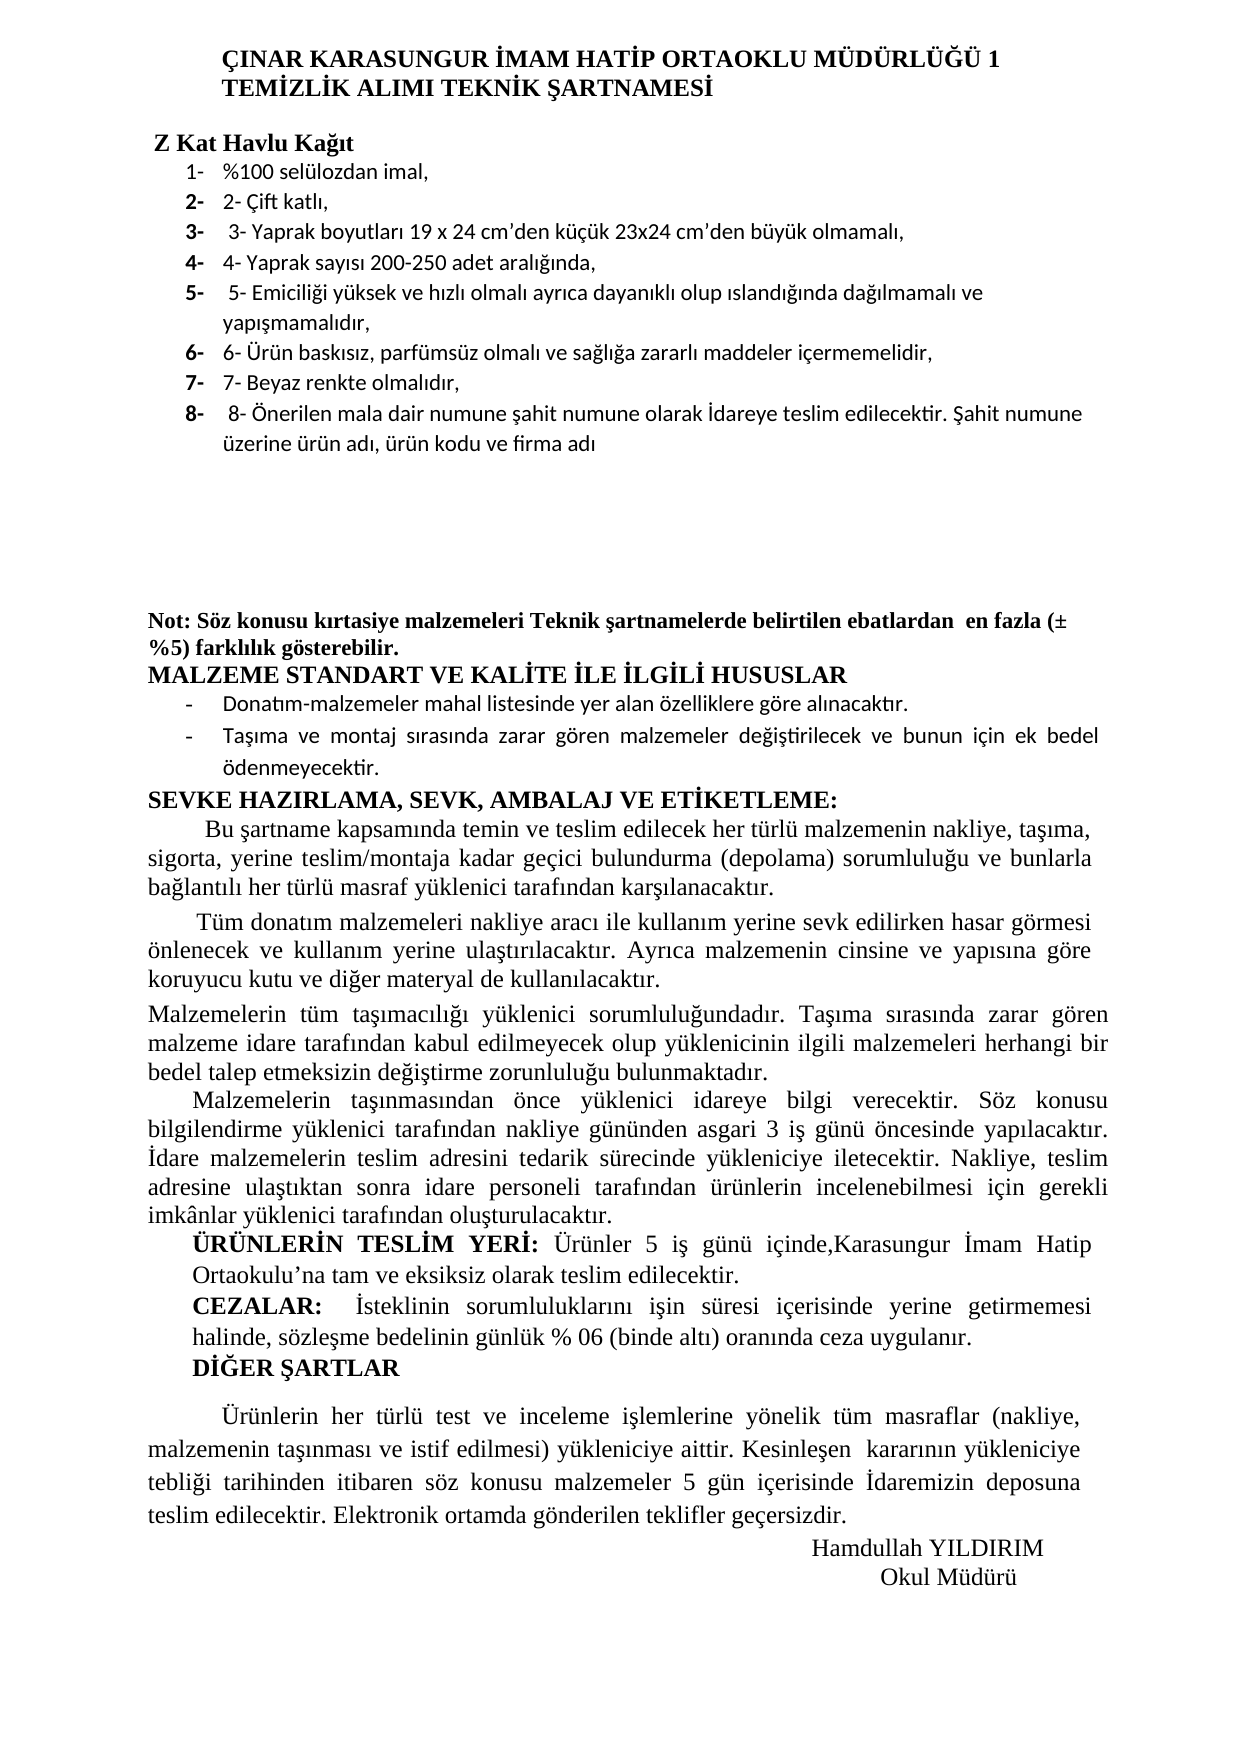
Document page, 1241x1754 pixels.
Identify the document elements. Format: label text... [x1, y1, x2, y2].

text Bu şartname kapsamında temin ve teslim edilecek her türlü malzemenin nakliye, taşıma, sigorta, yerine teslim/montaja kadar geçici bulundurma (depolama) sorumluluğu ve bunlarla bağlantılı her türlü masraf yüklenici tarafından karşılanacaktır. [148, 814, 1093, 901]
list Okul Müdürü [162, 1562, 1093, 1591]
list DİĞER ŞARTLAR [192, 1353, 1093, 1382]
list 8- Önerilen mala dair numune şahit numune olarak İdareye teslim edilecektir. Şahit numune üzerine ürün adı, ürün kodu ve firma adı [185, 399, 1093, 457]
list %100 selülozdan imal, [185, 157, 1093, 185]
text MALZEME STANDART VE KALİTE İLE İLGİLİ HUSUSLAR [148, 660, 1093, 689]
list Taşıma ve montaj sırasında zarar gören malzemeler değiştirilecek ve bunun için ek bedel ödenmeyecektir. [185, 721, 1100, 781]
text Tüm donatım malzemeleri nakliye aracı ile kullanım yerine sevk edilirken hasar görmesi önlenecek ve kullanım yerine ulaştırılacaktır. Ayrıca malzemenin cinsine ve yapısına göre koruyucu kutu ve diğer materyal de kullanılacaktır. [148, 907, 1093, 993]
list Hamdullah YILDIRIM [162, 1533, 1093, 1562]
text SEVKE HAZIRLAMA, SEVK, AMBALAJ VE ETİKETLEME: [148, 786, 1093, 814]
text Malzemelerin taşınmasından önce yüklenici idareye bilgi verecektir. Söz konusu bilgilendirme yüklenici tarafından nakliye gününden asgari 3 iş günü öncesinde yapılacaktır. İdare malzemelerin teslim adresini tedarik sürecinde yükleniciye iletecektir. Nakliye, teslim adresine ulaştıktan sonra idare personeli tarafından ürünlerin incelenebilmesi için gerekli imkânlar yüklenici tarafından oluşturulacaktır. [148, 1086, 1109, 1229]
list 6- Ürün baskısız, parfümsüz olmalı ve sağlığa zararlı maddeler içermemelidir, [185, 338, 1093, 366]
list 5- Emiciliği yüksek ve hızlı olmalı ayrıca dayanıklı olup ıslandığında dağılmamalı ve yapışmamalıdır, [185, 278, 1093, 336]
text Malzemelerin tüm taşımacılığı yüklenici sorumluluğundadır. Taşıma sırasında zarar gören malzeme idare tarafından kabul edilmeyecek olup yüklenicinin ilgili malzemeleri herhangi bir bedel talep etmeksizin değiştirme zorunluluğu bulunmaktadır. [148, 999, 1109, 1086]
list Donatım-malzemeler mahal listesinde yer alan özelliklere göre alınacaktır. [185, 689, 1100, 717]
list 4- Yaprak sayısı 200-250 adet aralığında, [185, 248, 1093, 276]
list ÜRÜNLERİN TESLİM YERİ: Ürünler 5 iş günü içinde,Karasungur İmam Hatip Ortaokulu’na tam ve eksiksiz olarak teslim edilecektir. [192, 1229, 1093, 1289]
text Not: Söz konusu kırtasiye malzemeleri Teknik şartnamelerde belirtilen ebatlardan en fazla (±%5) farklılık gösterebilir. [148, 607, 1093, 660]
list CEZALAR: İsteklinin sorumluluklarını işin süresi içerisinde yerine getirmemesi halinde, sözleşme bedelinin günlük % 06 (binde altı) oranında ceza uygulanır. [192, 1291, 1093, 1351]
list 7- Beyaz renkte olmalıdır, [185, 368, 1093, 396]
text Z Kat Havlu Kağıt [148, 128, 1093, 157]
text ÇINAR KARASUNGUR İMAM HATİP ORTAOKLU MÜDÜRLÜĞÜ 1 TEMİZLİK ALIMI TEKNİK ŞARTNAMESİ [221, 44, 1093, 102]
list 2- Çift katlı, [185, 187, 1093, 215]
list 3- Yaprak boyutları 19 x 24 cm’den küçük 23x24 cm’den büyük olmamalı, [185, 217, 1093, 245]
text Ürünlerin her türlü test ve inceleme işlemlerine yönelik tüm masraflar (nakliye, malzemenin taşınması ve istif edilmesi) yükleniciye aittir. Kesinleşen kararının yükleniciye tebliği tarihinden itibaren söz konusu malzemeler 5 gün içerisinde İdaremizin deposuna teslim edilecektir. Elektronik ortamda gönderilen teklifler geçersizdir. [148, 1401, 1082, 1529]
